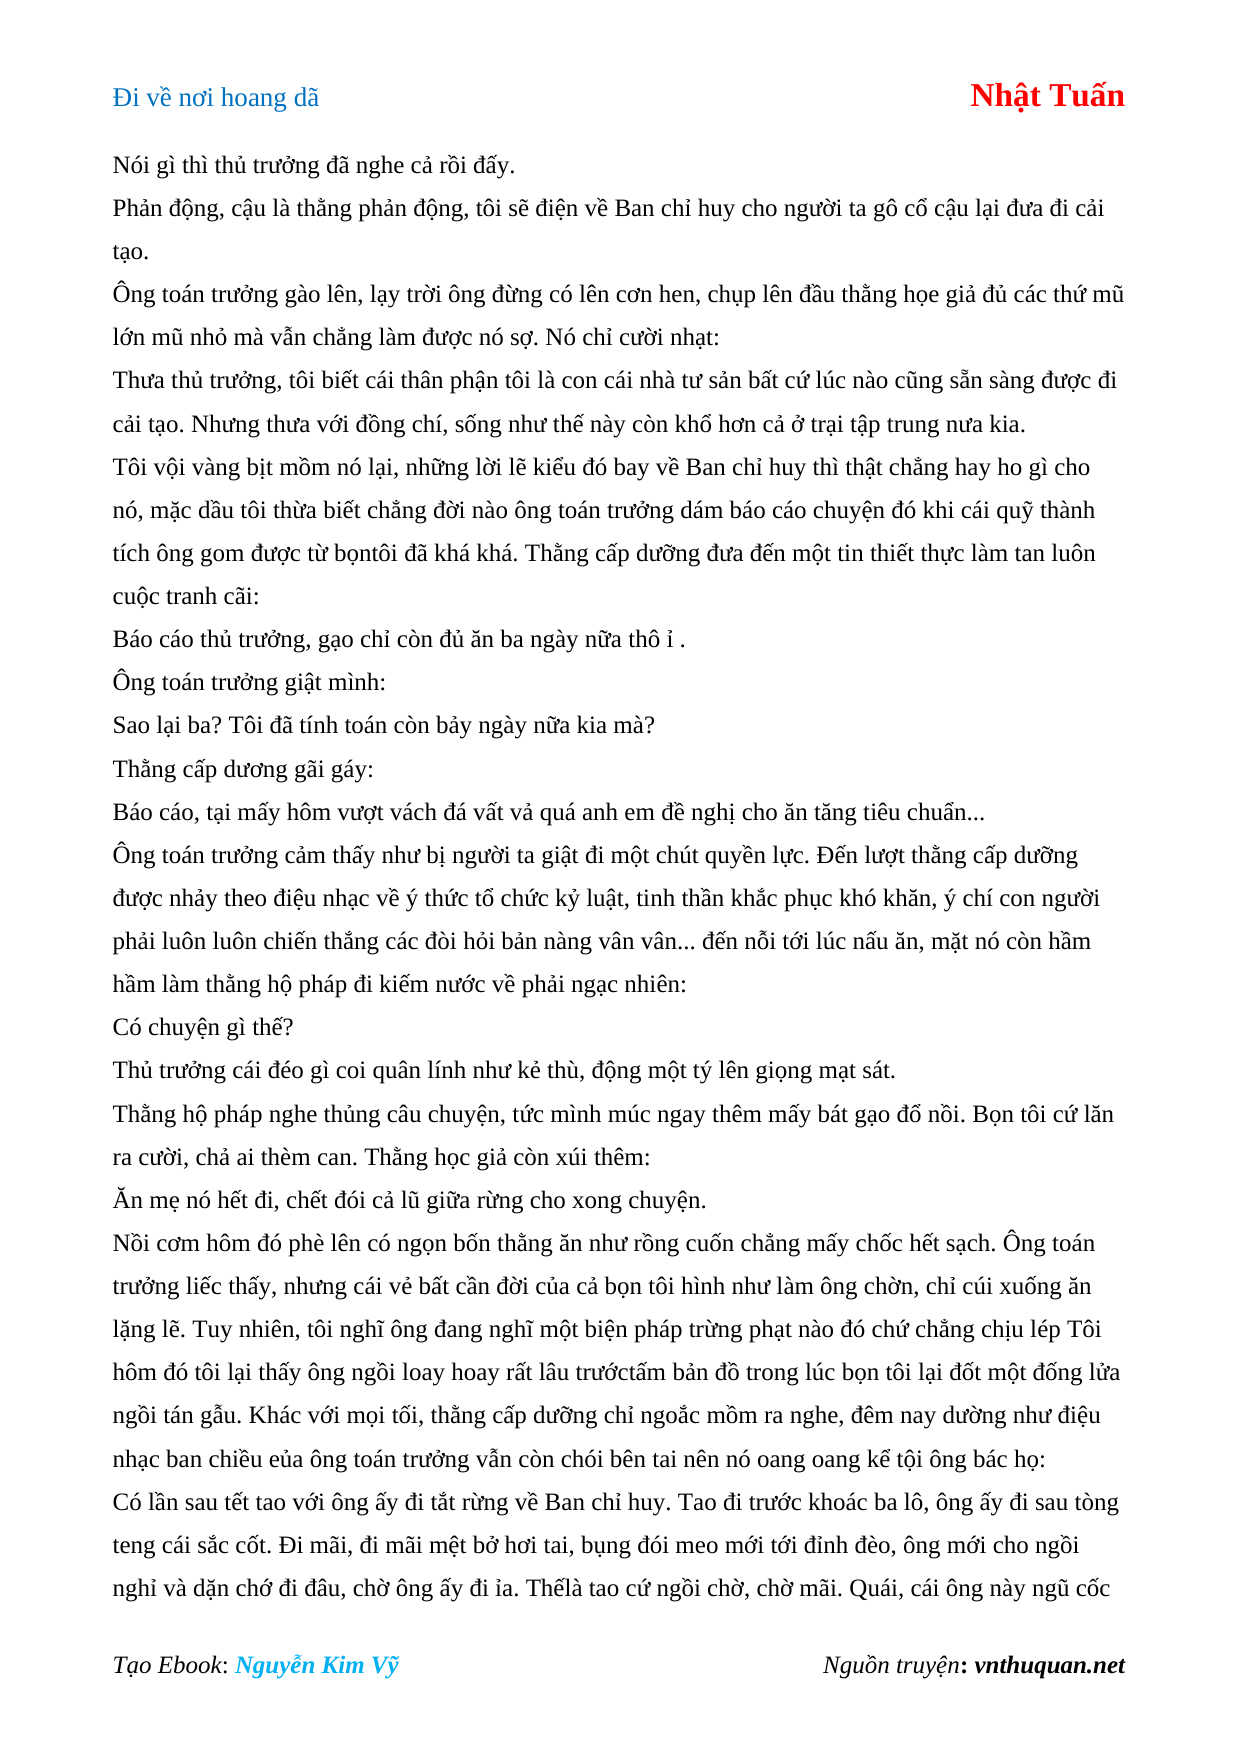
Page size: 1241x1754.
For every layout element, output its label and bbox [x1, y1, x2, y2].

text [112, 150, 1128, 1602]
